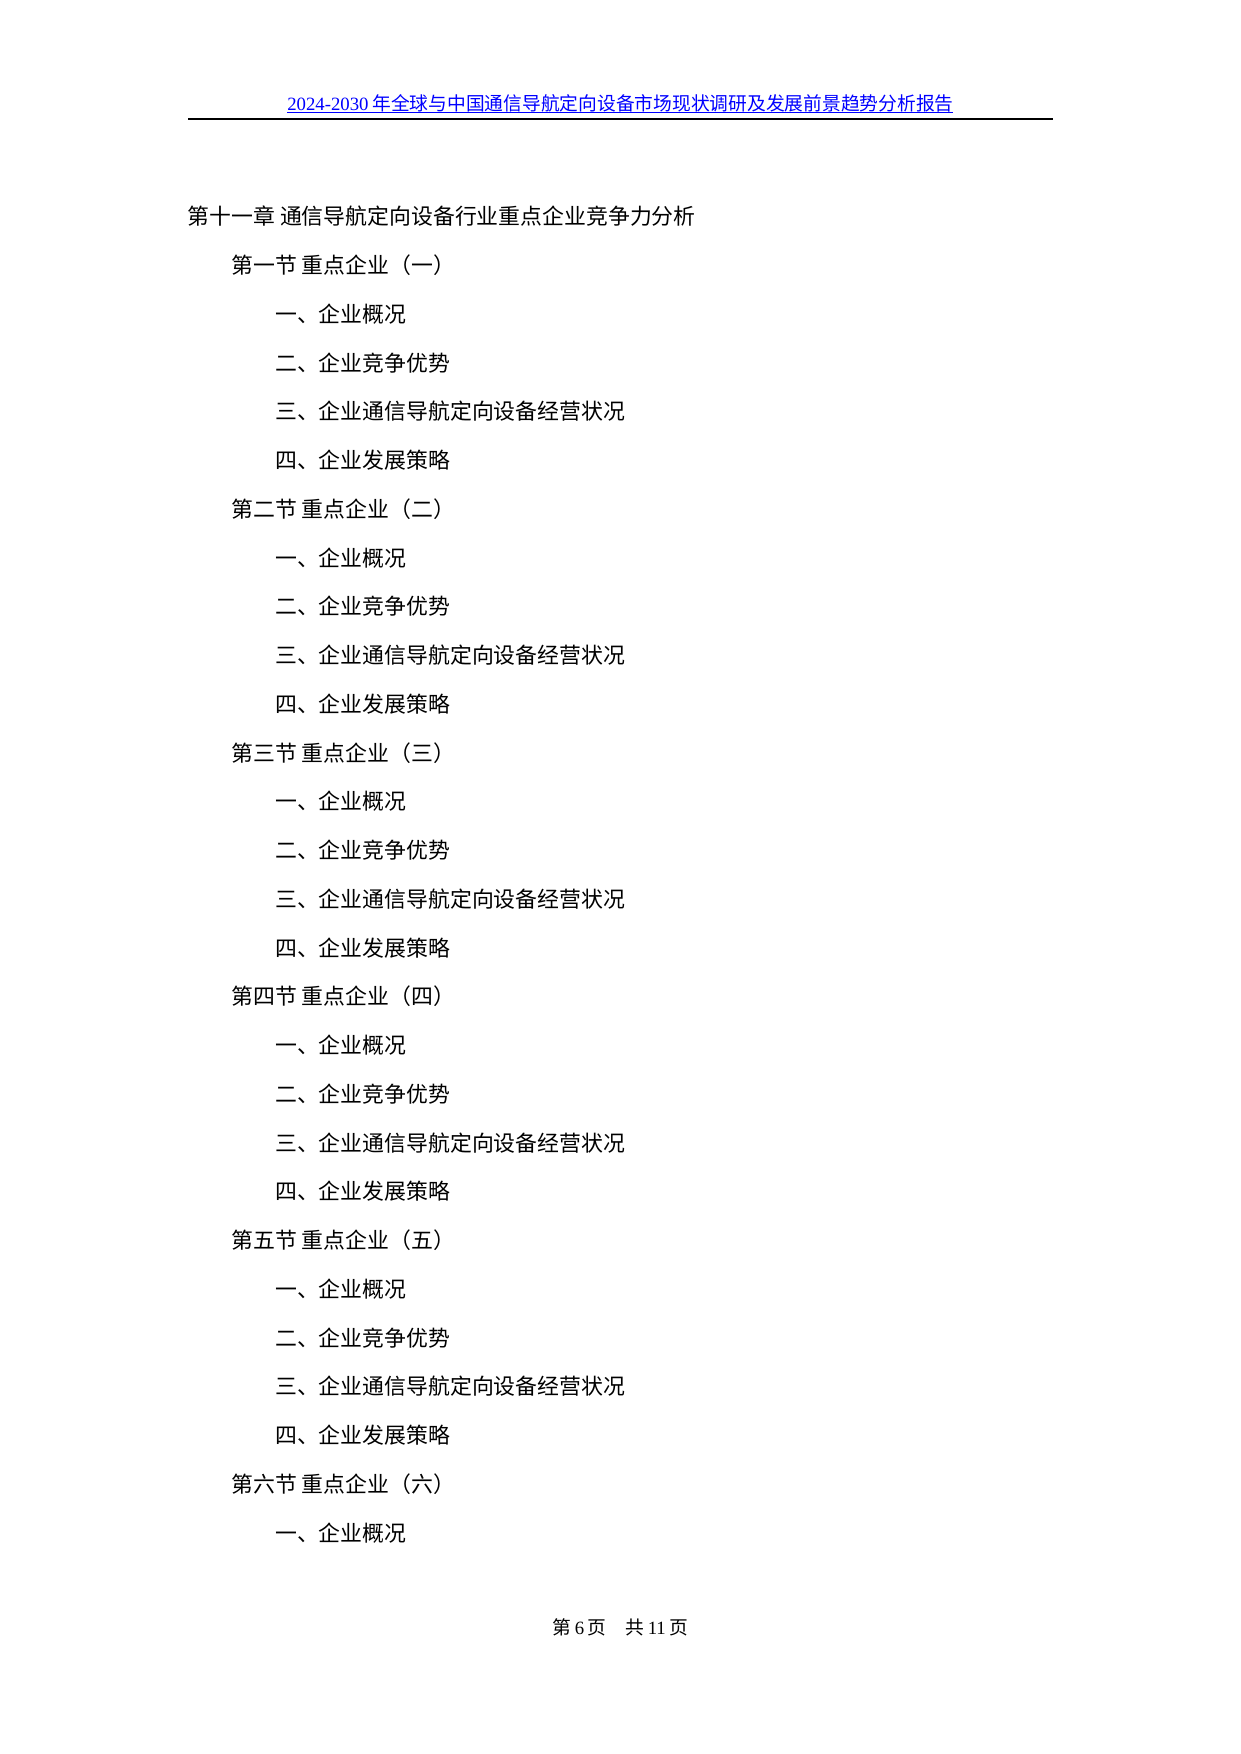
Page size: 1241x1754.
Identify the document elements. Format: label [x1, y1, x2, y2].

text [187, 150, 1053, 1548]
